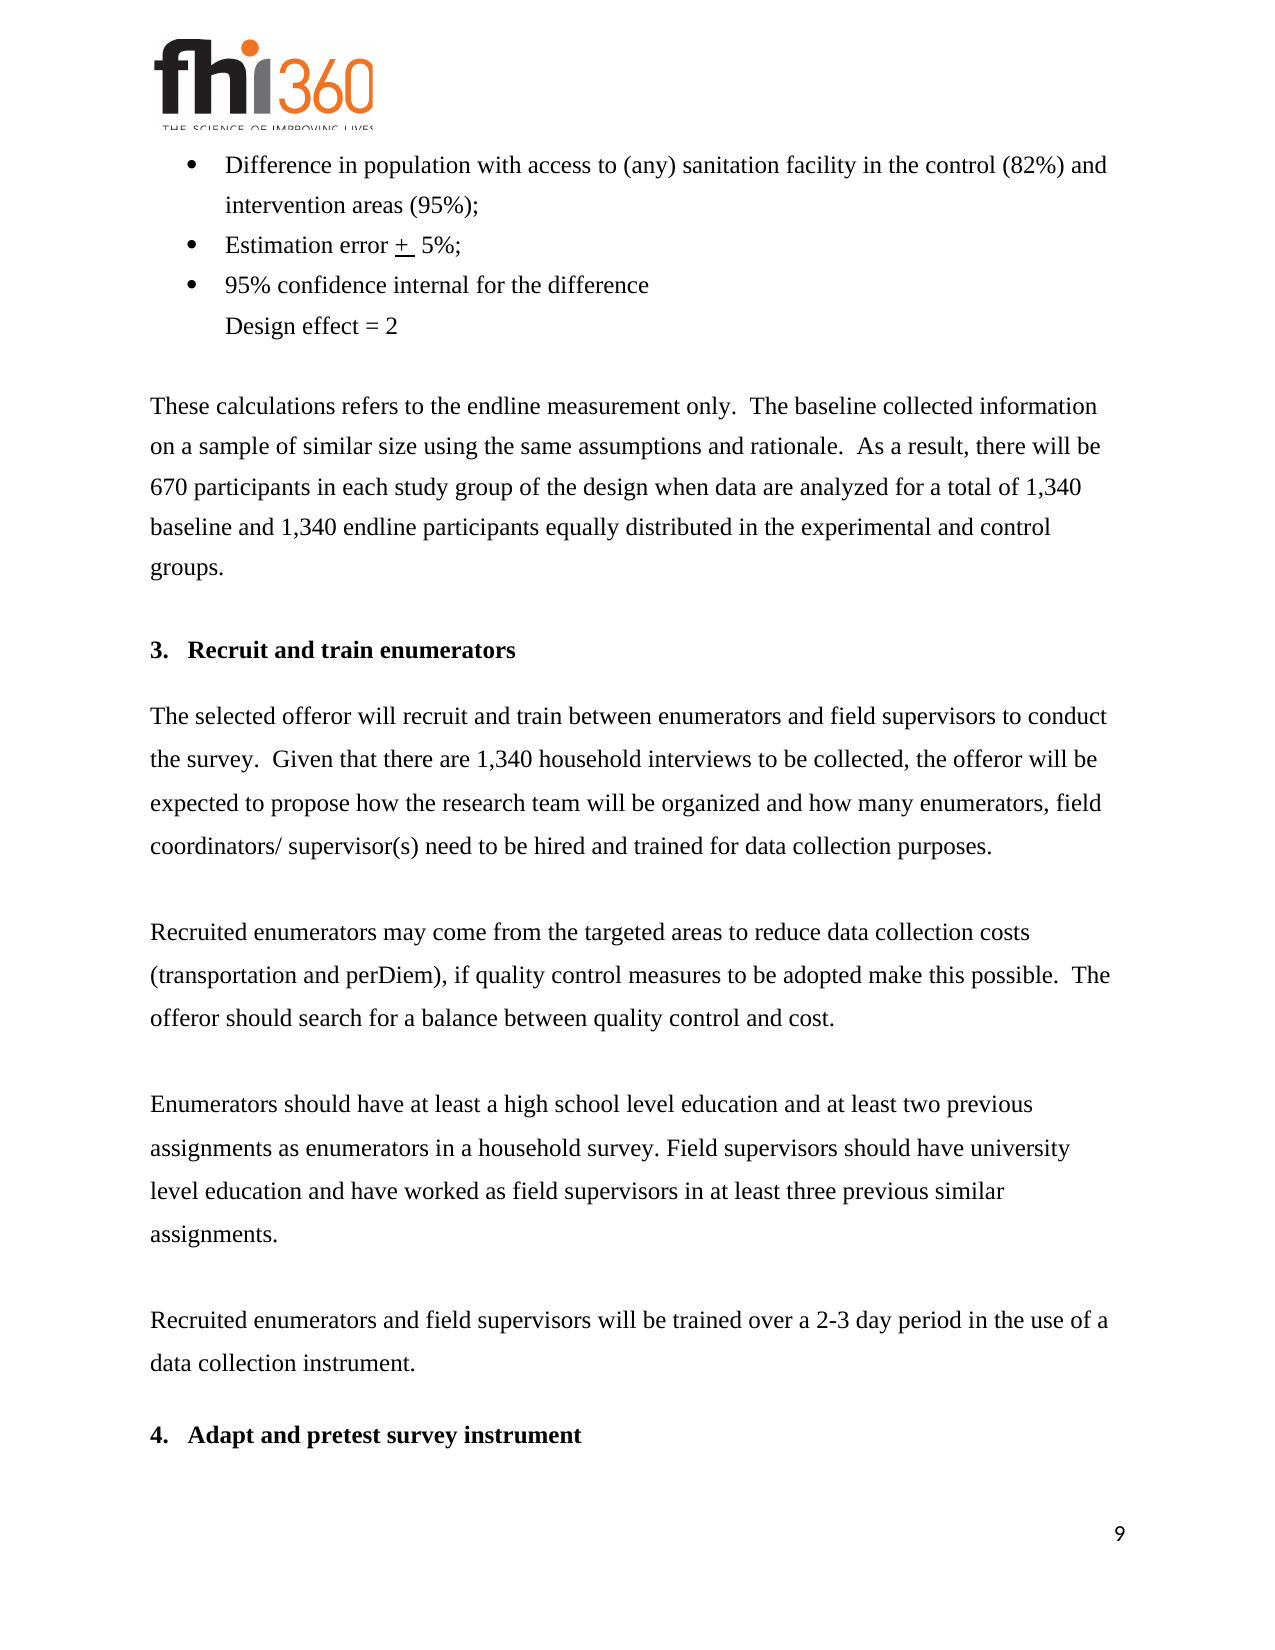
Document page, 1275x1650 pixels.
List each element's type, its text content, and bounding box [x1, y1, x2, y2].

list Recruit and train enumerators [150, 635, 1125, 664]
text Enumerators should have at least a high school level education and at least two previous assignments as enumerators in a household survey. Field supervisors should have university level education and have worked as field supervisors in at least three previous similar assignments. [150, 1089, 1125, 1248]
list 95% confidence internal for the difference [187, 271, 1125, 299]
list Difference in population with access to (any) sanitation facility in the control (82%) and intervention areas (95%); [187, 150, 1125, 219]
text These calculations refers to the endline measurement only. The baseline collected information on a sample of similar size using the same assumptions and rationale. As a result, there will be 670 participants in each study group of the design when data are analyzed for a total of 1,340 baseline and 1,340 endline participants equally distributed in the experimental and control groups. [150, 391, 1125, 581]
text Design effect = 2 [225, 311, 1125, 339]
text Recruited enumerators may come from the targeted areas to reduce data collection costs (transportation and perDiem), if quality control measures to be adopted make this possible. The offeror should search for a balance between quality control and cost. [150, 917, 1125, 1032]
text Recruited enumerators and field supervisors will be trained over a 2-3 day period in the use of a data collection instrument. [150, 1305, 1125, 1377]
picture [153, 39, 373, 130]
list Estimation error + 5%; [187, 230, 1125, 259]
text The selected offeror will recruit and train between enumerators and field supervisors to conduct the survey. Given that there are 1,340 household interviews to be collected, the offeror will be expected to propose how the research team will be organized and how many enumerators, field coordinators/ supervisor(s) need to be hired and trained for data collection purposes. [150, 701, 1125, 859]
list Adapt and pretest survey instrument [150, 1420, 1125, 1449]
